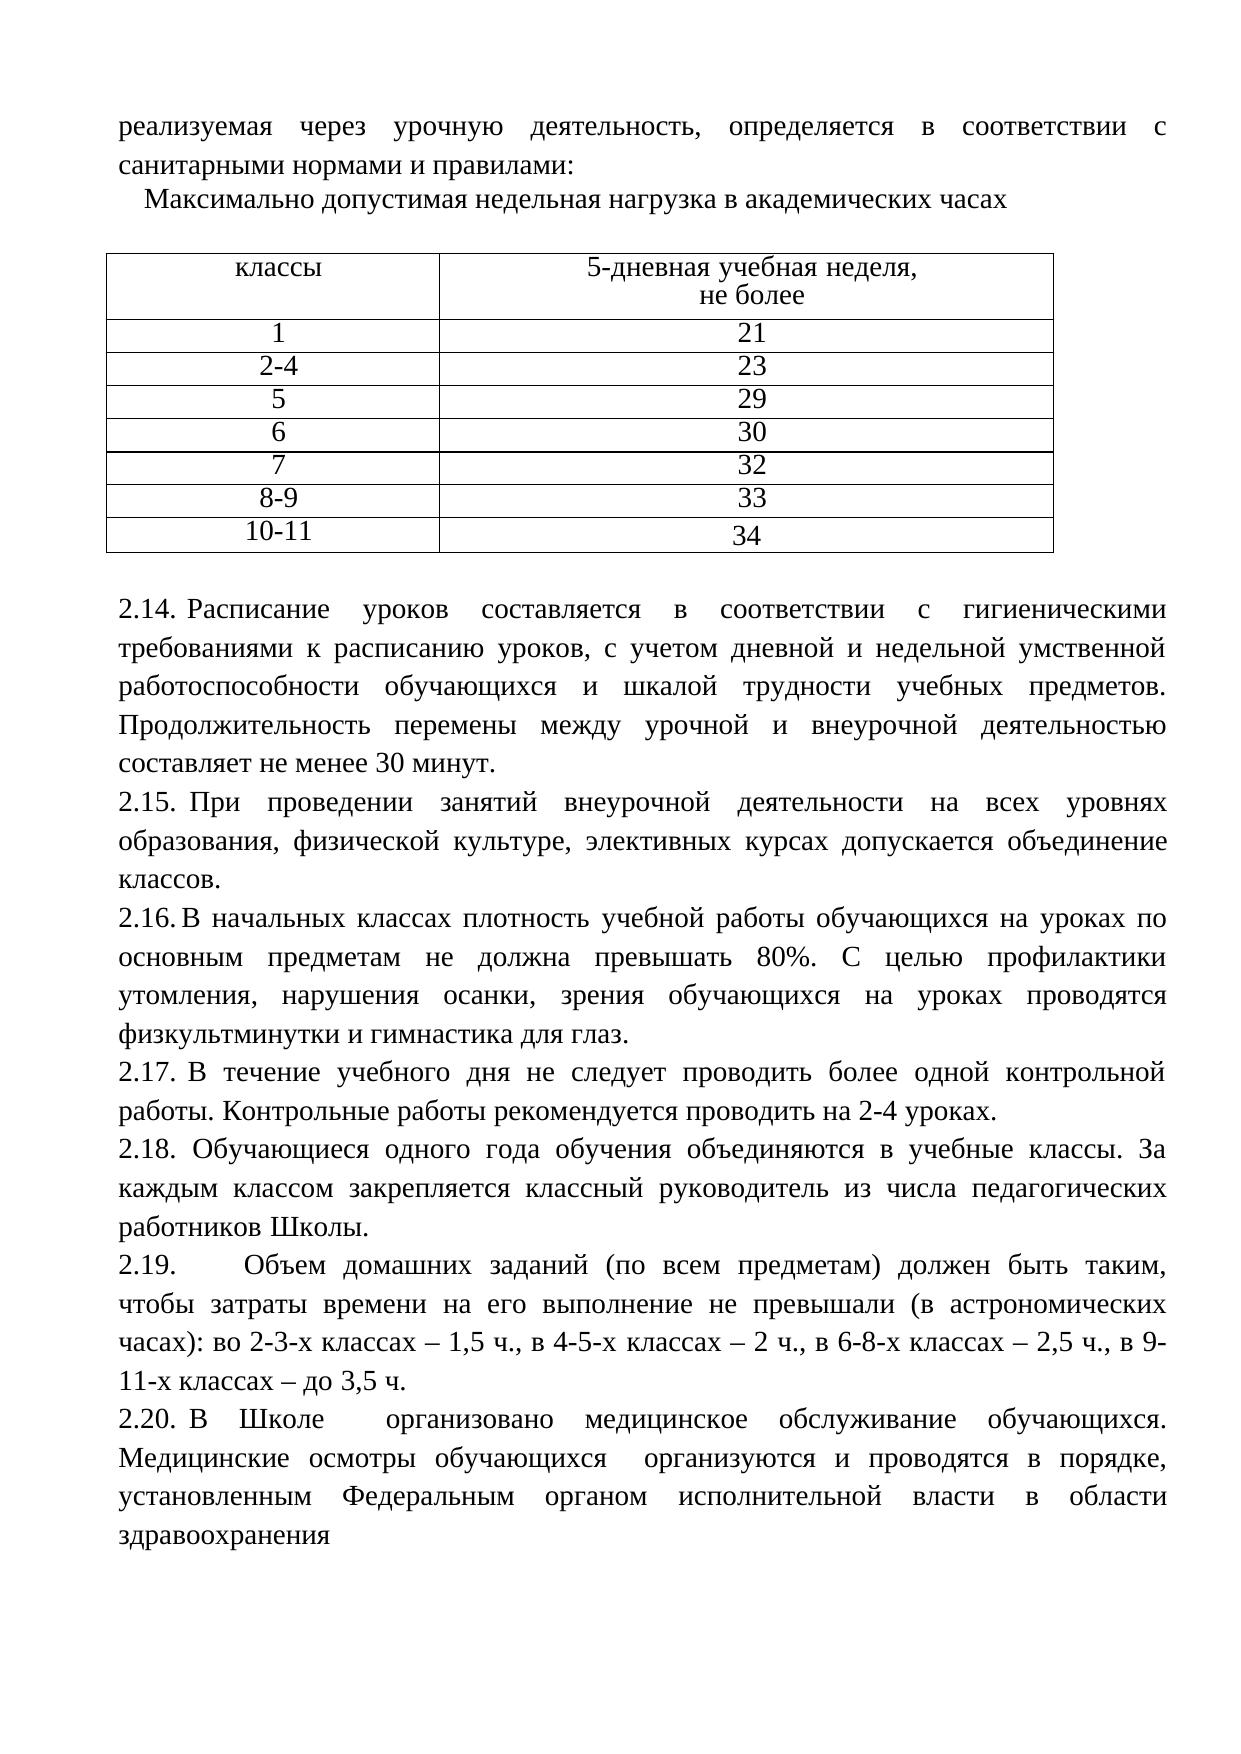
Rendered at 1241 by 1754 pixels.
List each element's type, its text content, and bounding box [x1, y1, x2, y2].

table_cell 7 [107, 453, 439, 484]
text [118, 108, 1167, 180]
table_cell 32 [440, 453, 1053, 484]
list Обучающиеся одного года обучения объединяются в учебные классы. За каждым классом закрепляется классный руководитель из числа педагогических работников Школы. [118, 1132, 1167, 1242]
list Объем домашних заданий (по всем предметам) должен быть таким, чтобы затраты времени на его выполнение не превышали (в астрономических часах): во 2-3-х классах – 1,5 ч., в 4-5-х классах – 2 ч., в 6-8-х классах – 2,5 ч., в 9-11-х классах – до 3,5 ч. [118, 1247, 1167, 1396]
table_cell 8-9 [107, 485, 439, 517]
list В начальных классах плотность учебной работы обучающихся на уроках по основным предметам не должна превышать 80%. С целью профилактики утомления, нарушения осанки, зрения обучающихся на уроках проводятся физкультминутки и гимнастика для глаз. [118, 900, 1167, 1049]
list В Школе организовано медицинское обслуживание обучающихся. Медицинские осмотры обучающихся организуются и проводятся в порядке, установленным Федеральным органом исполнительной власти в области здравоохранения [118, 1401, 1167, 1551]
table_cell 33 [440, 485, 1053, 517]
text Максимально допустимая недельная нагрузка в академических часах [143, 185, 1180, 214]
table_header 5-дневная учебная неделя, не более [440, 254, 1053, 319]
table_cell 21 [440, 320, 1053, 352]
table_cell 5 [107, 386, 439, 418]
list Расписание уроков составляется в соответствии с гигиеническими требованиями к расписанию уроков, с учетом дневной и недельной умственной работоспособности обучающихся и шкалой трудности учебных предметов. Продолжительность перемены между урочной и внеурочной деятельностью составляет не менее 30 минут. [118, 591, 1167, 779]
list При проведении занятий внеурочной деятельности на всех уровнях образования, физической культуре, элективных курсах допускается объединение классов. [118, 784, 1168, 895]
table_cell 1 [107, 320, 439, 352]
list В течение учебного дня не следует проводить более одной контрольной работы. Контрольные работы рекомендуется проводить на 2-4 уроках. [118, 1054, 1166, 1127]
table_header классы [107, 254, 439, 319]
table_cell 29 [440, 386, 1053, 418]
table_cell 30 [440, 419, 1053, 451]
table_cell 6 [107, 419, 439, 451]
table_cell 23 [440, 353, 1053, 385]
table_cell 2-4 [107, 353, 439, 385]
table_cell 34 [440, 518, 1053, 552]
table_cell 10-11 [107, 518, 439, 552]
